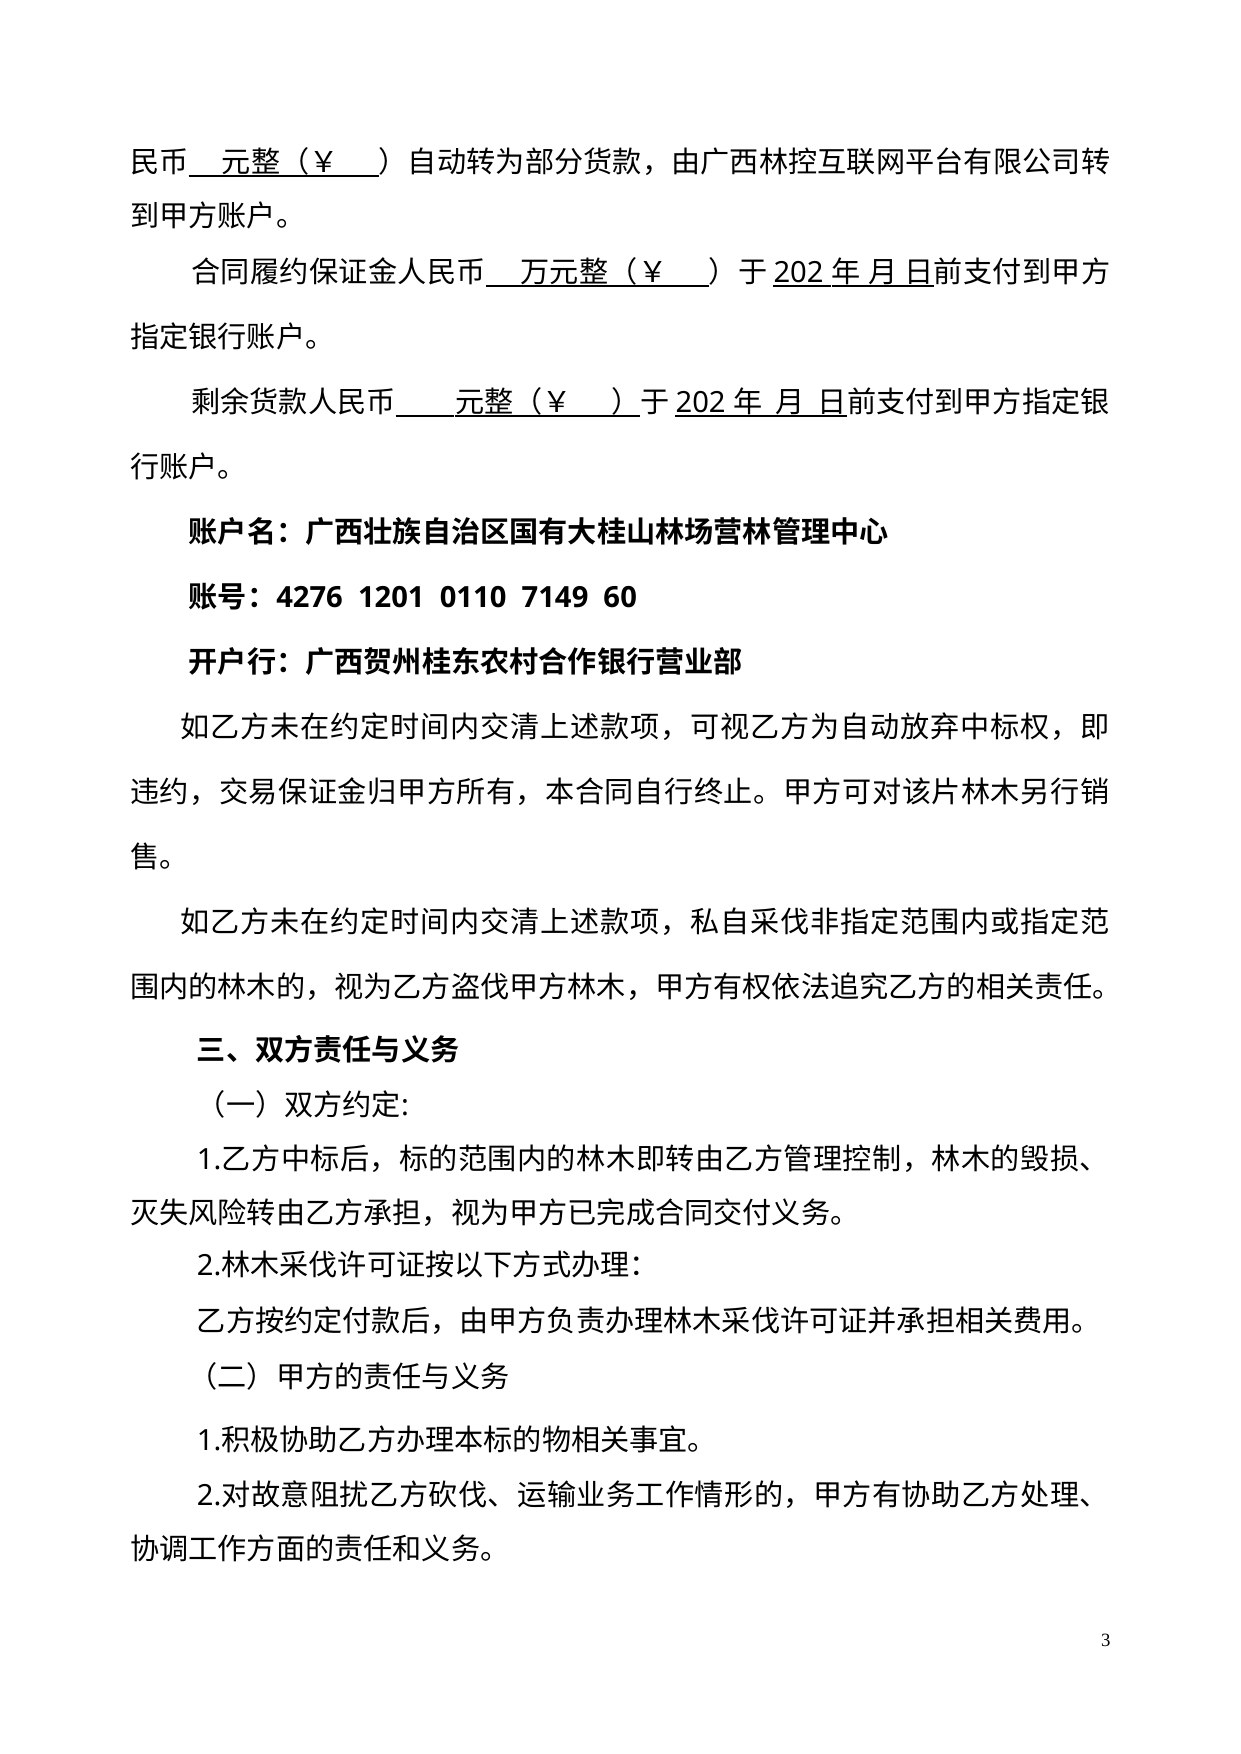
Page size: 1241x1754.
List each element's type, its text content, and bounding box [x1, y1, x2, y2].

text 开户行：广西贺州桂东农村合作银行营业部 [130, 627, 1110, 692]
text 合同履约保证金人民币 万元整（￥ ）于202 年 月 日前支付到甲方指定银行账户。 [130, 237, 1110, 367]
text 2.林木采伐许可证按以下方式办理： [130, 1234, 1110, 1286]
text 如乙方未在约定时间内交清上述款项，私自采伐非指定范围内或指定范围内的林木的，视为乙方盗伐甲方林木，甲方有权依法追究乙方的相关责任。 [130, 887, 1110, 1017]
text （二）甲方的责任与义务 [130, 1342, 1110, 1407]
text 账号：4276 1201 0110 7149 60 [130, 562, 1110, 627]
text 1.乙方中标后，标的范围内的林木即转由乙方管理控制，林木的毁损、灭失风险转由乙方承担，视为甲方已完成合同交付义务。 [130, 1126, 1110, 1234]
text 三、双方责任与义务 [130, 1017, 1110, 1072]
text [130, 129, 1110, 237]
text 乙方按约定付款后，由甲方负责办理林木采伐许可证并承担相关费用。 [130, 1286, 1110, 1342]
text （一）双方约定: [130, 1072, 1110, 1126]
text 如乙方未在约定时间内交清上述款项，可视乙方为自动放弃中标权，即违约，交易保证金归甲方所有，本合同自行终止。甲方可对该片林木另行销售。 [130, 692, 1110, 887]
text 账户名：广西壮族自治区国有大桂山林场营林管理中心 [130, 497, 1110, 562]
text 剩余货款人民币 元整（￥ ）于202 年 月 日前支付到甲方指定银行账户。 [130, 367, 1110, 497]
text 1.积极协助乙方办理本标的物相关事宜。 [130, 1407, 1110, 1462]
text 2.对故意阻扰乙方砍伐、运输业务工作情形的，甲方有协助乙方处理、协调工作方面的责任和义务。 [130, 1462, 1110, 1570]
